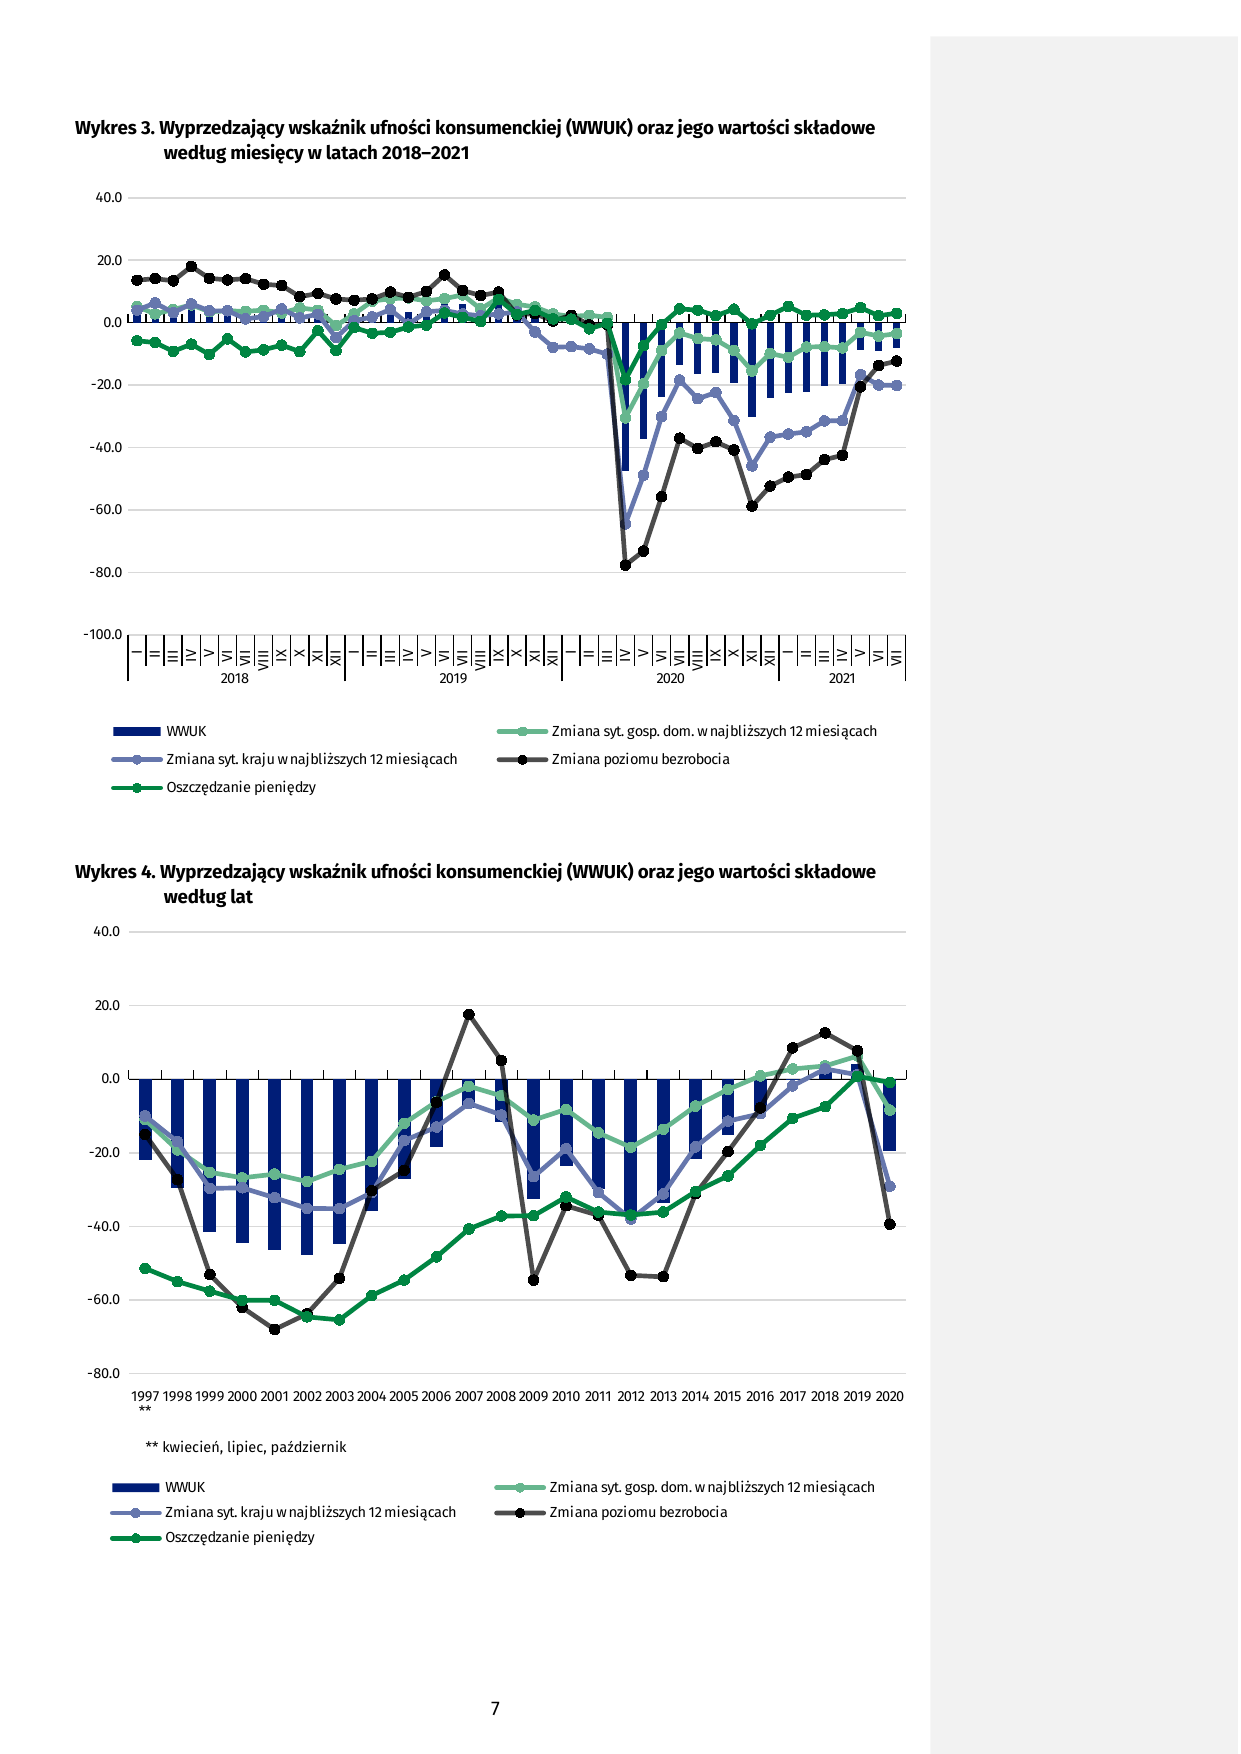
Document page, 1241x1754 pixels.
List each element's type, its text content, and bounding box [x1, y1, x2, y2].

text Wykres 3. Wyprzedzający wskaźnik ufności konsumenckiej (WWUK) oraz jego wartości składowe według miesięcy w latach 2018–2021 [75, 114, 915, 164]
text Wykres 4. Wyprzedzający wskaźnik ufności konsumenckiej (WWUK) oraz jego wartości składowe według lat [75, 859, 915, 909]
